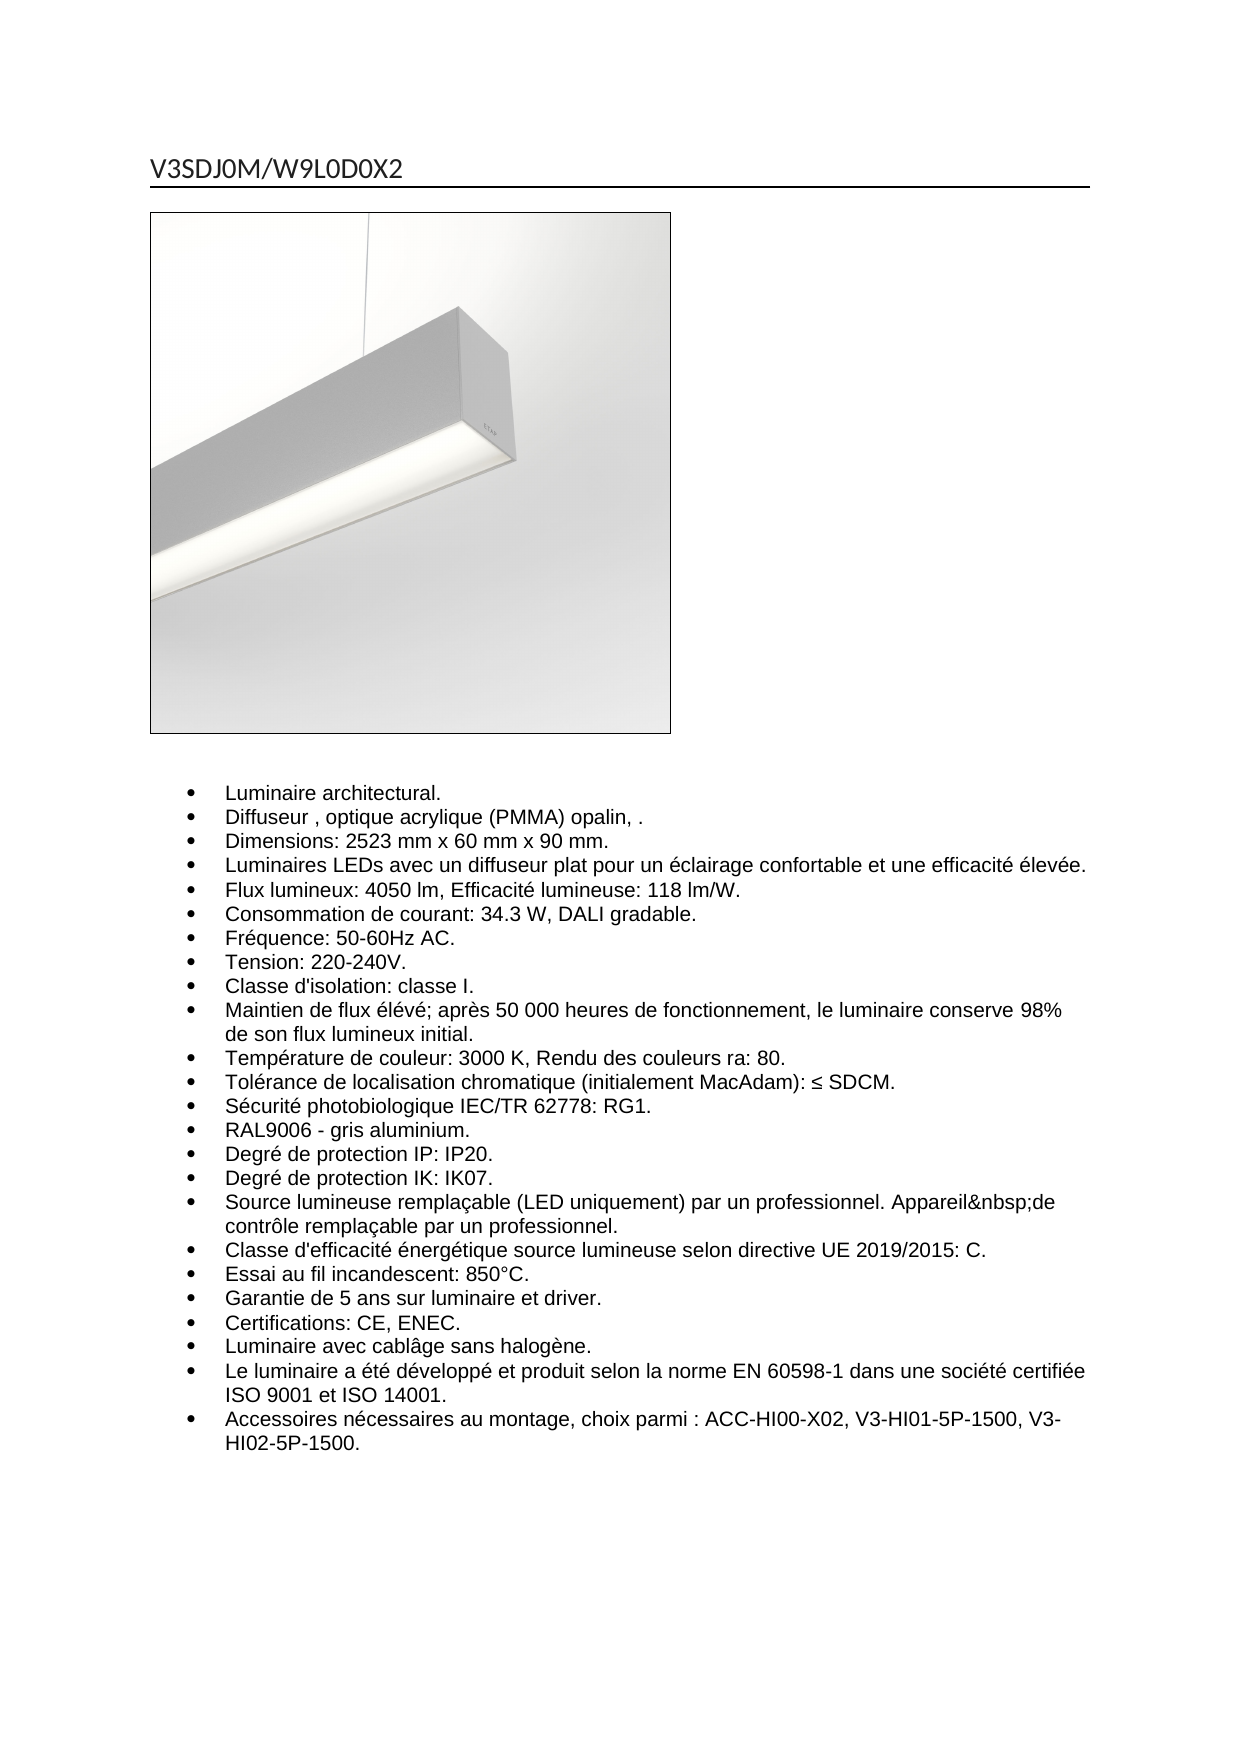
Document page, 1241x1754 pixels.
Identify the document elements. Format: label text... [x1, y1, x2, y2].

list Classe d'efficacité énergétique source lumineuse selon directive UE 2019/2015: C. [187, 1238, 1090, 1262]
list Luminaires LEDs avec un diffuseur plat pour un éclairage confortable et une efficacité élevée. [187, 853, 1090, 877]
list Certifications: CE, ENEC. [187, 1310, 1090, 1334]
list Tension: 220-240V. [187, 949, 1090, 974]
list Dimensions: 2523 mm x 60 mm x 90 mm. [187, 829, 1090, 853]
list Classe d'isolation: classe I. [187, 974, 1090, 998]
picture [151, 213, 670, 733]
list Source lumineuse remplaçable (LED uniquement) par un professionnel. Appareil&nbsp;de contrôle remplaçable par un professionnel. [187, 1190, 1090, 1238]
list Essai au fil incandescent: 850°C. [187, 1262, 1090, 1286]
list Sécurité photobiologique IEC/TR 62778: RG1. [187, 1094, 1090, 1118]
list Accessoires nécessaires au montage, choix parmi : ACC-HI00-X02, V3-HI01-5P-1500, V3-HI02-5P-1500. [187, 1406, 1090, 1454]
list Température de couleur: 3000 K, Rendu des couleurs ra: 80. [187, 1046, 1090, 1070]
list Diffuseur , optique acrylique (PMMA) opalin, . [187, 805, 1090, 829]
list Garantie de 5 ans sur luminaire et driver. [187, 1286, 1090, 1310]
list Flux lumineux: 4050 lm, Efficacité lumineuse: 118 lm/W. [187, 877, 1090, 901]
text V3SDJ0M/W9L0D0X2 [150, 150, 1090, 186]
list Degré de protection IK: IK07. [187, 1166, 1090, 1190]
list Luminaire architectural. [187, 781, 1090, 805]
list RAL9006 - gris aluminium. [187, 1118, 1090, 1142]
list Tolérance de localisation chromatique (initialement MacAdam): ≤ SDCM. [187, 1070, 1090, 1094]
list Luminaire avec cablâge sans halogène. [187, 1334, 1090, 1358]
list Le luminaire a été développé et produit selon la norme EN 60598-1 dans une société certifiée ISO 9001 et ISO 14001. [187, 1358, 1090, 1406]
list Fréquence: 50-60Hz AC. [187, 926, 1090, 949]
list Degré de protection IP: IP20. [187, 1142, 1090, 1166]
list Consommation de courant: 34.3 W, DALI gradable. [187, 901, 1090, 926]
list Maintien de flux élévé; après 50 000 heures de fonctionnement, le luminaire conserve 98% de son flux lumineux initial. [187, 998, 1090, 1046]
